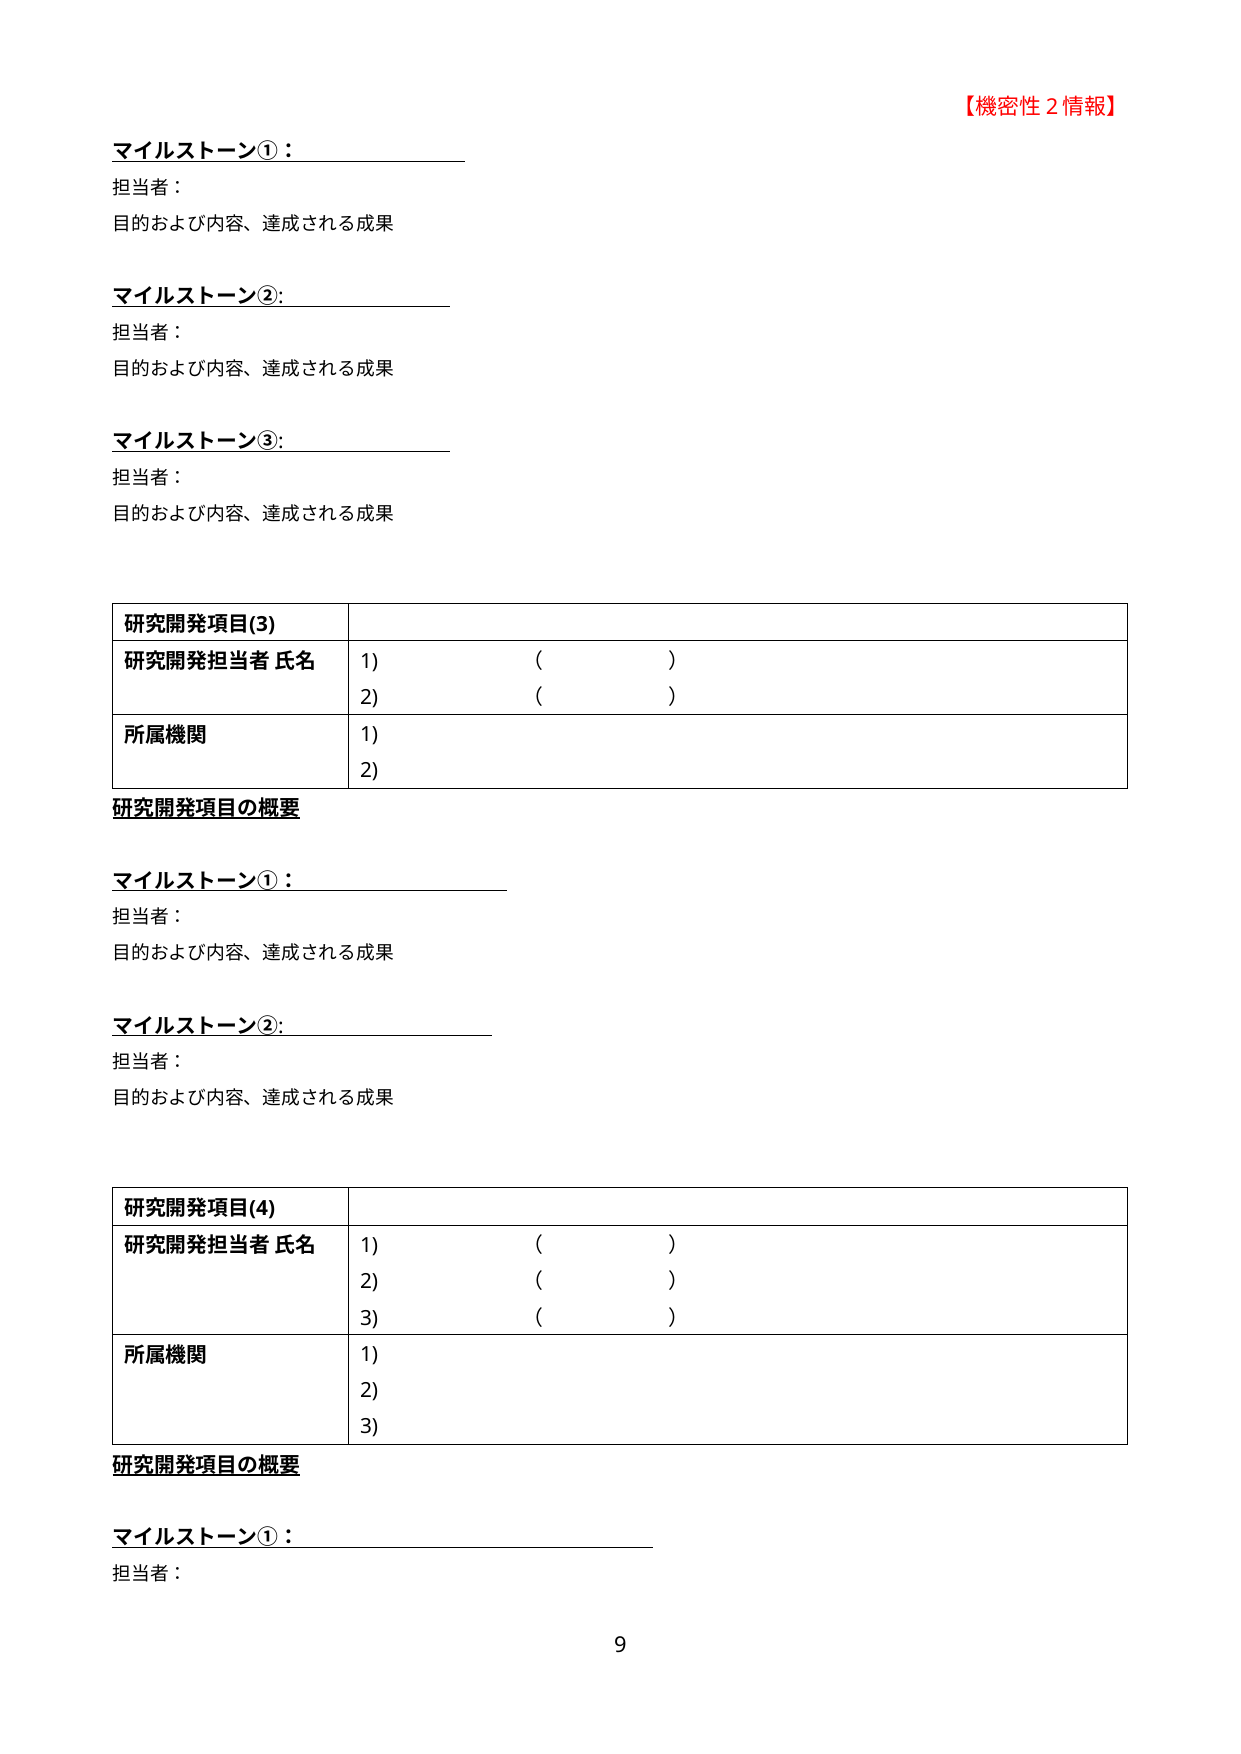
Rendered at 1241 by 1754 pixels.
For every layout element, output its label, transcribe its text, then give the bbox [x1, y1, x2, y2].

text マイルストーン①： [112, 1518, 1128, 1554]
text 担当者： [112, 458, 1128, 494]
text 目的および内容、達成される成果 [112, 494, 1128, 531]
text 目的および内容、達成される成果 [112, 349, 1128, 386]
table_header 研究開発項目(4) [113, 1188, 348, 1224]
text マイルストーン①： [112, 861, 1128, 897]
table_cell 所属機関 [113, 1335, 348, 1444]
text 担当者： [112, 168, 1128, 204]
text 目的および内容、達成される成果 [112, 1078, 1128, 1115]
text 研究開発項目の概要 [112, 789, 1128, 825]
table_header 研究開発項目(3) [113, 604, 348, 640]
text 目的および内容、達成される成果 [112, 933, 1128, 970]
table_cell 所属機関 [113, 715, 348, 787]
text マイルストーン①： [112, 132, 1128, 168]
table_cell （ ） （ ） （ ） [349, 1226, 1127, 1334]
table_cell （ ） （ ） [349, 641, 1127, 714]
table_cell [349, 1335, 1127, 1444]
text 担当者： [112, 1042, 1128, 1078]
text 担当者： [112, 1554, 1128, 1590]
text 目的および内容、達成される成果 [112, 204, 1128, 241]
text マイルストーン②: [112, 1006, 1128, 1042]
table_cell [349, 715, 1127, 787]
table_header [349, 1188, 1127, 1224]
text マイルストーン③: [112, 422, 1128, 458]
table_cell 研究開発担当者 氏名 [113, 641, 348, 714]
text 研究開発項目の概要 [112, 1445, 1128, 1481]
table_header [349, 604, 1127, 640]
text マイルストーン②: [112, 277, 1128, 313]
table_cell 研究開発担当者 氏名 [113, 1226, 348, 1334]
text 担当者： [112, 897, 1128, 933]
text 担当者： [112, 313, 1128, 349]
